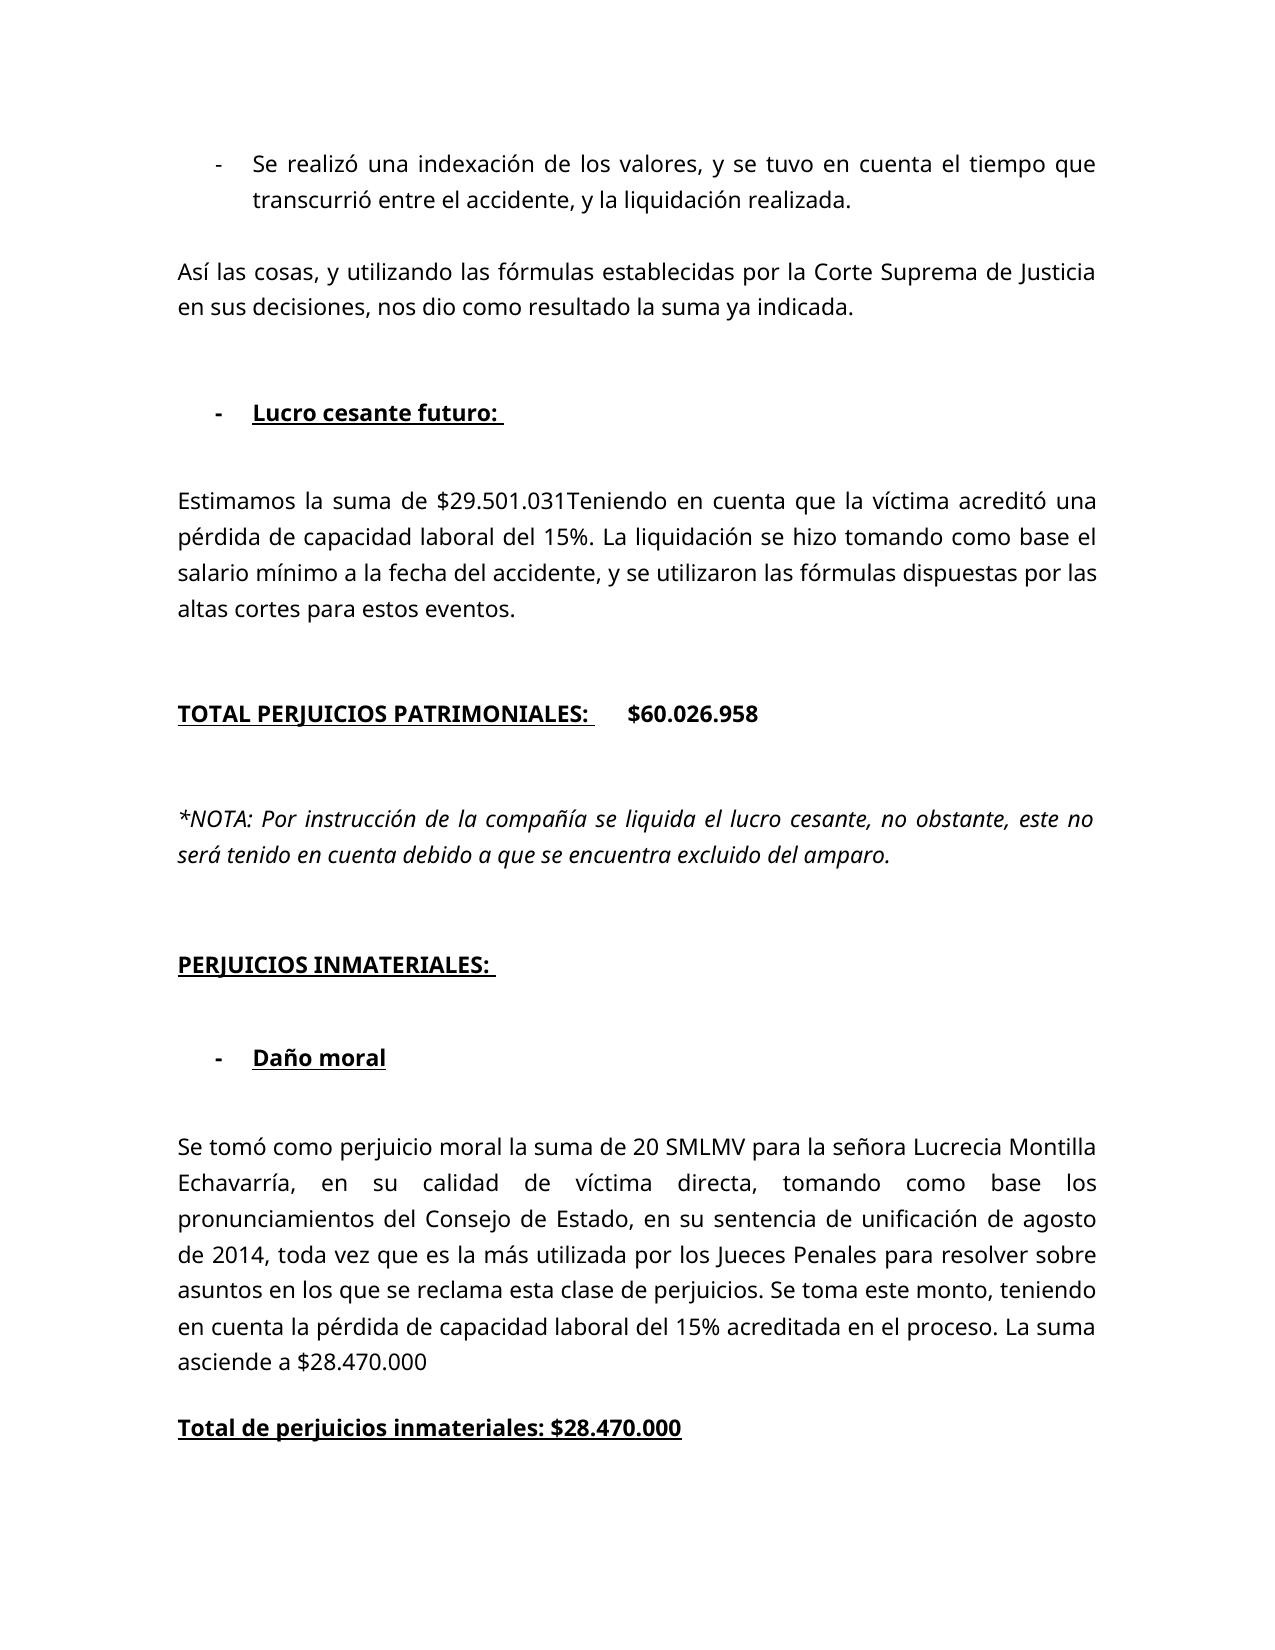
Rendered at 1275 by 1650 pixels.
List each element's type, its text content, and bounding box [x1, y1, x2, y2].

text Estimamos la suma de $29.501.031Teniendo en cuenta que la víctima acreditó una pérdida de capacidad laboral del 15%. La liquidación se hizo tomando como base el salario mínimo a la fecha del accidente, y se utilizaron las fórmulas dispuestas por las altas cortes para estos eventos. [177, 485, 1098, 624]
list Lucro cesante futuro: [215, 397, 1098, 428]
text TOTAL PERJUICIOS PATRIMONIALES: $60.026.958 [177, 698, 1098, 729]
text PERJUICIOS INMATERIALES: [177, 949, 1098, 980]
text Así las cosas, y utilizando las fórmulas establecidas por la Corte Suprema de Justicia en sus decisiones, nos dio como resultado la suma ya indicada. [177, 255, 1098, 323]
text Se tomó como perjuicio moral la suma de 20 SMLMV para la señora Lucrecia Montilla Echavarría, en su calidad de víctima directa, tomando como base los pronunciamientos del Consejo de Estado, en su sentencia de unificación de agosto de 2014, toda vez que es la más utilizada por los Jueces Penales para resolver sobre asuntos en los que se reclama esta clase de perjuicios. Se toma este monto, teniendo en cuenta la pérdida de capacidad laboral del 15% acreditada en el proceso. La suma asciende a $28.470.000 [177, 1131, 1098, 1378]
list Daño moral [215, 1042, 1098, 1073]
text Total de perjuicios inmateriales: $28.470.000 [177, 1411, 1098, 1443]
list Se realizó una indexación de los valores, y se tuvo en cuenta el tiempo que transcurrió entre el accidente, y la liquidación realizada. [215, 148, 1098, 215]
text *NOTA: Por instrucción de la compañía se liquida el lucro cesante, no obstante, este no será tenido en cuenta debido a que se encuentra excluido del amparo. [177, 803, 1098, 871]
